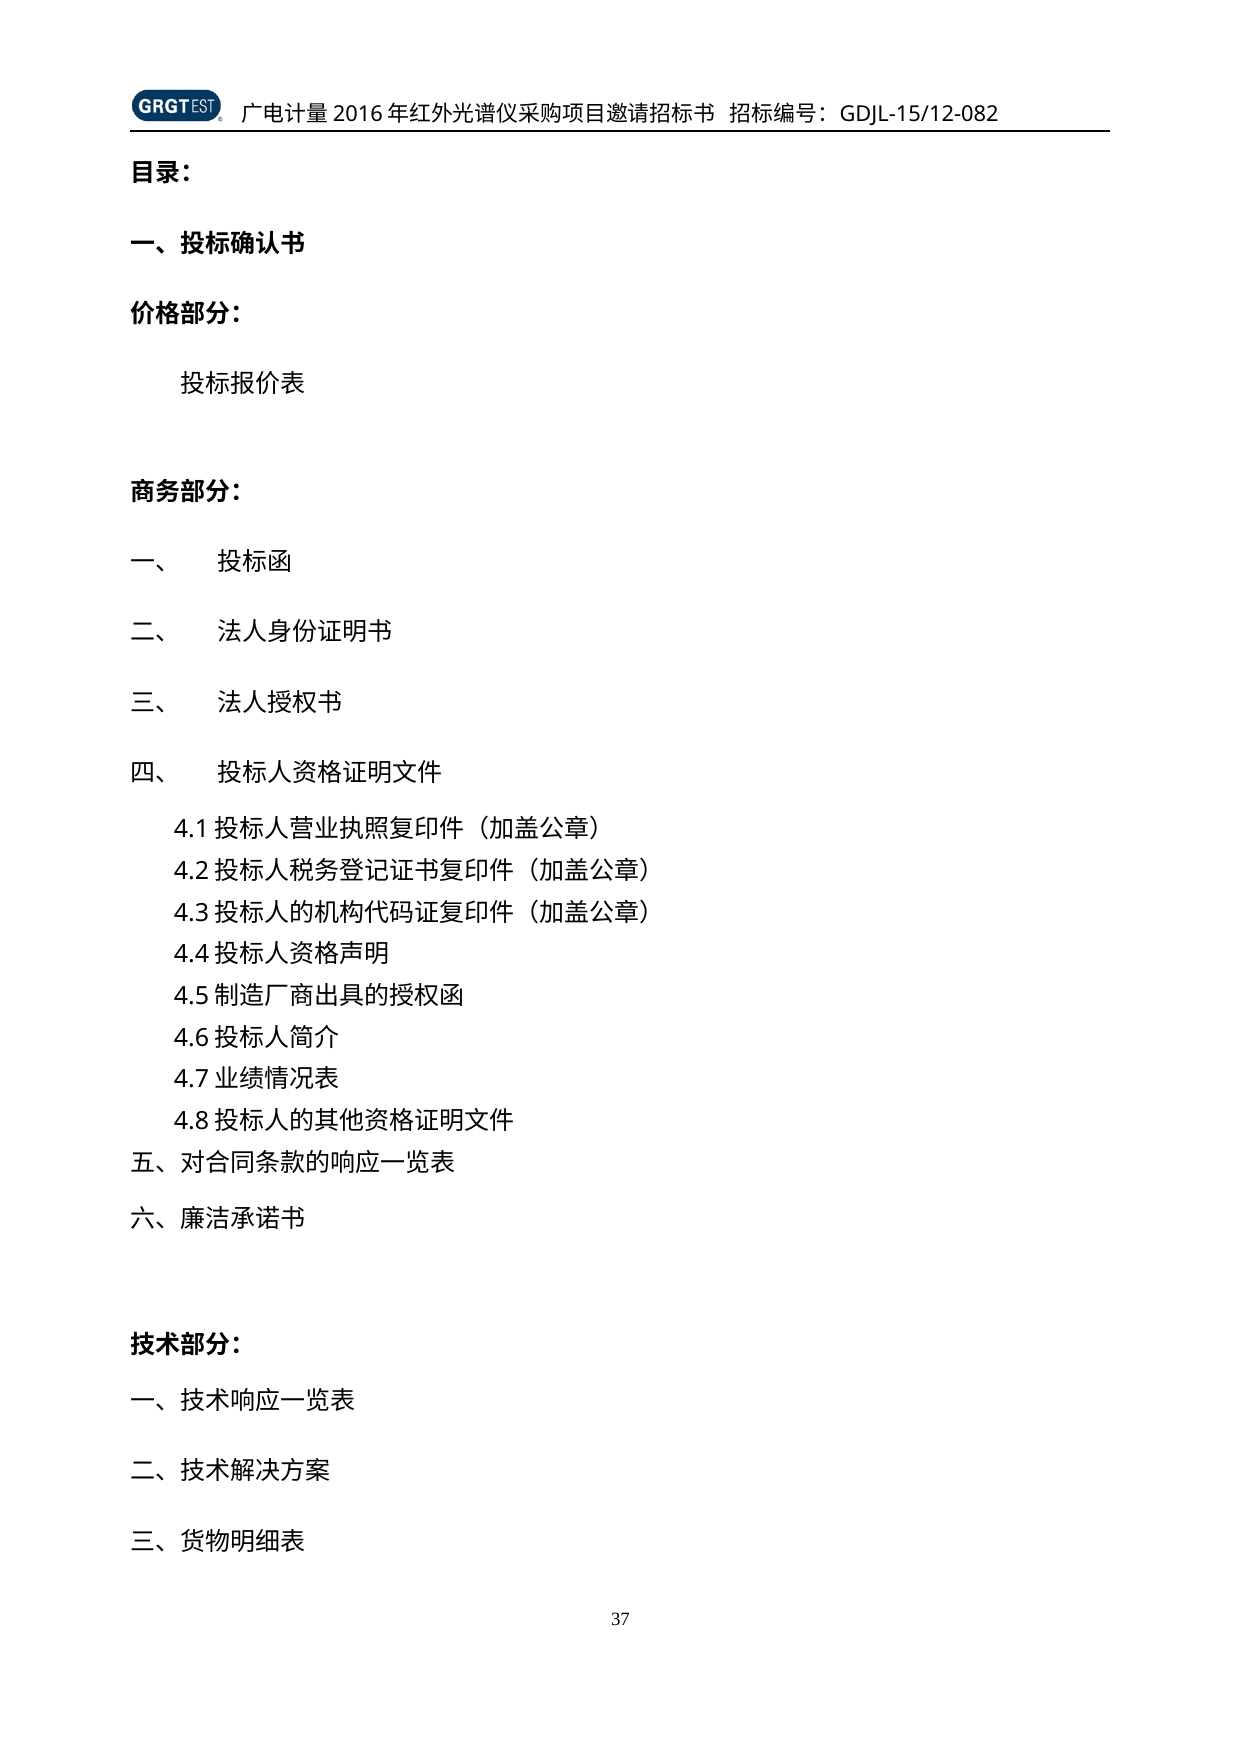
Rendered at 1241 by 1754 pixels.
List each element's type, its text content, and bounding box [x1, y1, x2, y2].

text 4.8投标人的其他资格证明文件 [174, 1100, 1110, 1137]
text 六、廉洁承诺书 [130, 1184, 1110, 1249]
text 4.7业绩情况表 [174, 1059, 1110, 1095]
text 4.2投标人税务登记证书复印件（加盖公章） [174, 850, 1110, 887]
text 技术部分： [130, 1324, 1110, 1361]
list 投标人资格证明文件 [130, 738, 1110, 803]
list 法人授权书 [130, 668, 1110, 733]
text 4.6投标人简介 [174, 1017, 1110, 1053]
text 商务部分： [130, 457, 1110, 522]
picture [129, 88, 224, 122]
text 4.4投标人资格声明 [174, 934, 1110, 970]
text 五、对合同条款的响应一览表 [130, 1142, 1110, 1178]
text 4.3投标人的机构代码证复印件（加盖公章） [174, 892, 1110, 928]
text 一、投标确认书 [130, 209, 1110, 274]
text 三、货物明细表 [130, 1507, 1110, 1572]
text 价格部分： [130, 279, 1110, 344]
text 目录： [130, 138, 1110, 203]
text 4.1投标人营业执照复印件（加盖公章） [174, 809, 1110, 845]
text 二、技术解决方案 [130, 1436, 1110, 1501]
text 4.5制造厂商出具的授权函 [174, 975, 1110, 1012]
text 一、技术响应一览表 [130, 1366, 1110, 1431]
text 投标报价表 [130, 349, 1110, 414]
list 投标函 [130, 527, 1110, 592]
list 法人身份证明书 [130, 597, 1110, 662]
